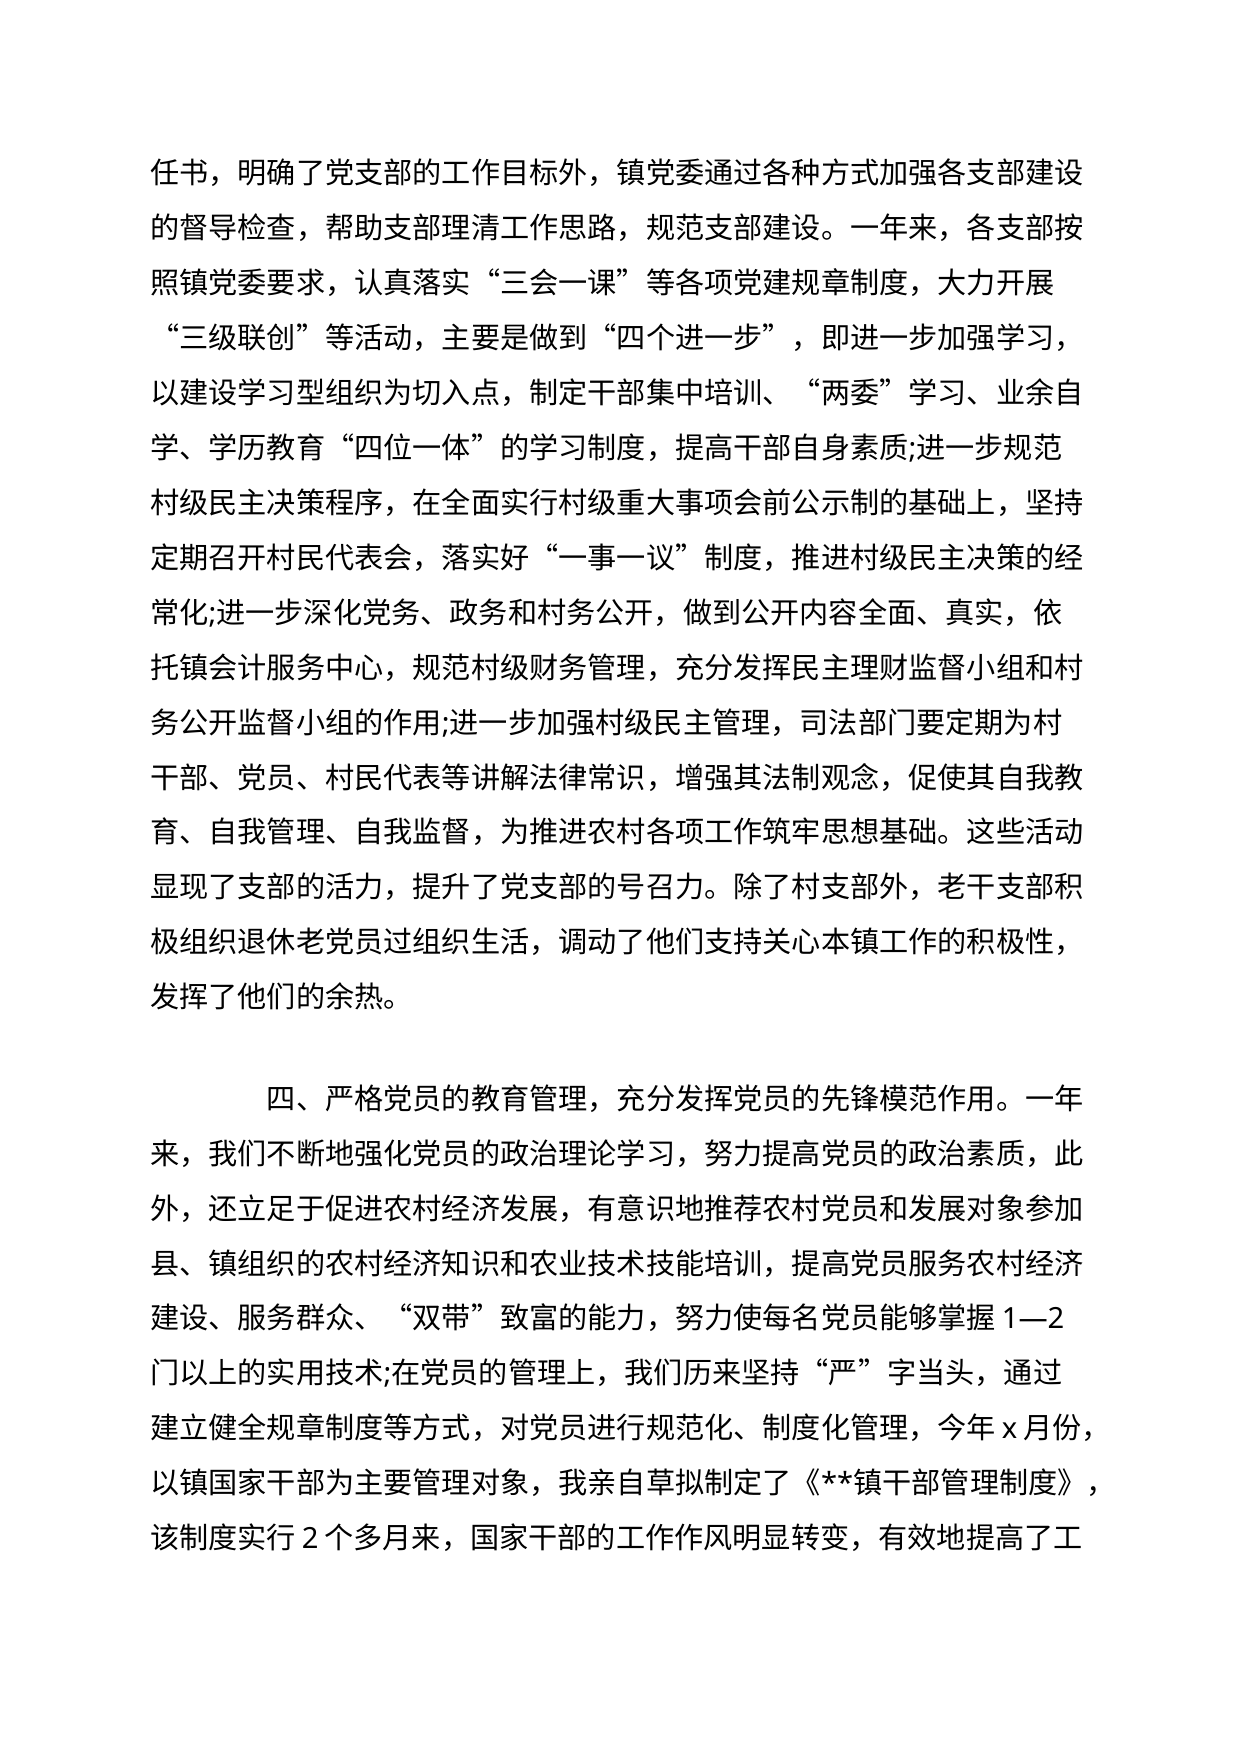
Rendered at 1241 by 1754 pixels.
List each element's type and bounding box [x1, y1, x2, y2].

text [150, 1076, 1090, 1557]
text [150, 150, 1090, 1016]
